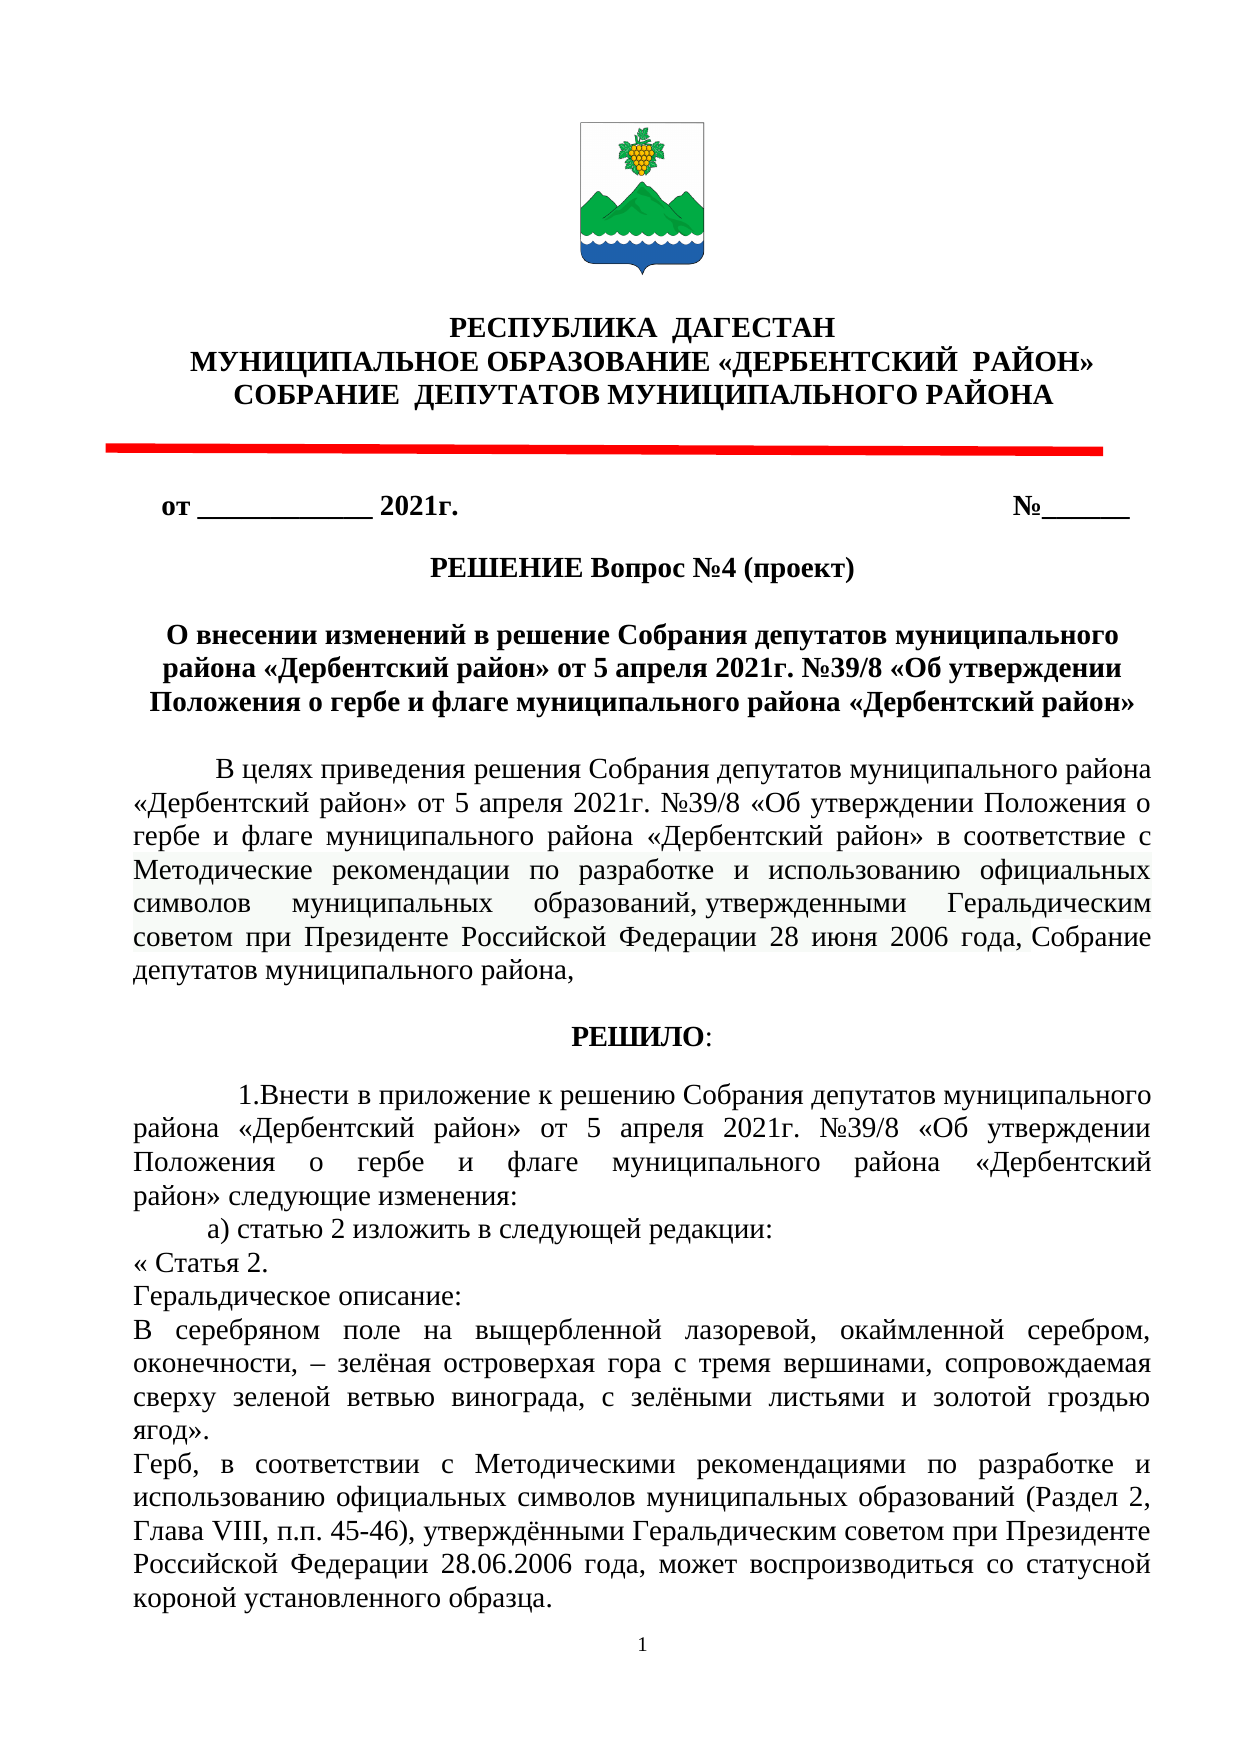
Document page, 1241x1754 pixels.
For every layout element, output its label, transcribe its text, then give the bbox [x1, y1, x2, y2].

text В целях приведения решения Собрания депутатов муниципального района «Дербентский район» от 5 апреля 2021г. №39/8 «Об утверждении Положения о гербе и флаге муниципального района «Дербентский район» в соответствие с Методические рекомендации по разработке и использованию официальных символов муниципальных образований, утвержденными Геральдическим советом при Президенте Российской Федерации 28 июня 2006 года, Собрание депутатов муниципального района, [133, 919, 1152, 986]
text В целях приведения решения Собрания депутатов муниципального района «Дербентский район» от 5 апреля 2021г. №39/8 «Об утверждении Положения о гербе и флаге муниципального района «Дербентский район» в соответствие с Методические рекомендации по разработке и использованию официальных символов муниципальных образований, утвержденными Геральдическим советом при Президенте Российской Федерации 28 июня 2006 года, Собрание депутатов муниципального района, [133, 751, 1152, 852]
text от ____________ 2021г. №______ [133, 488, 1152, 521]
text а) статью 2 изложить в следующей редакции: [133, 1211, 1152, 1245]
text МУНИЦИПАЛЬНОЕ ОБРАЗОВАНИЕ «ДЕРБЕНТСКИЙ РАЙОН» [133, 344, 1152, 377]
text Геральдическое описание: В серебряном поле на выщербленной лазоревой, окаймленной серебром, оконечности, – зелёная островерхая гора с тремя вершинами, сопровождаемая сверху зеленой ветвью винограда, с зелёными листьями и золотой гроздью ягод». [133, 1278, 1152, 1446]
text « Статья 2. [133, 1245, 1152, 1278]
text РЕШИЛО: [133, 1019, 1152, 1053]
text СОБРАНИЕ ДЕПУТАТОВ МУНИЦИПАЛЬНОГО РАЙОНА [133, 377, 1152, 411]
text РЕСПУБЛИКА ДАГЕСТАН [133, 310, 1152, 344]
text 1.Внести в приложение к решению Собрания депутатов муниципального района «Дербентский район» от 5 апреля 2021г. №39/8 «Об утверждении Положения о гербе и флаге муниципального района «Дербентский район» следующие изменения: [133, 1077, 1152, 1211]
text О внесении изменений в решение Собрания депутатов муниципального района «Дербентский район» от 5 апреля 2021г. №39/8 «Об утверждении Положения о гербе и флаге муниципального района «Дербентский район» [133, 617, 1152, 718]
text РЕШЕНИЕ Вопрос №4 (проект) [133, 550, 1152, 583]
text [133, 1446, 1152, 1614]
